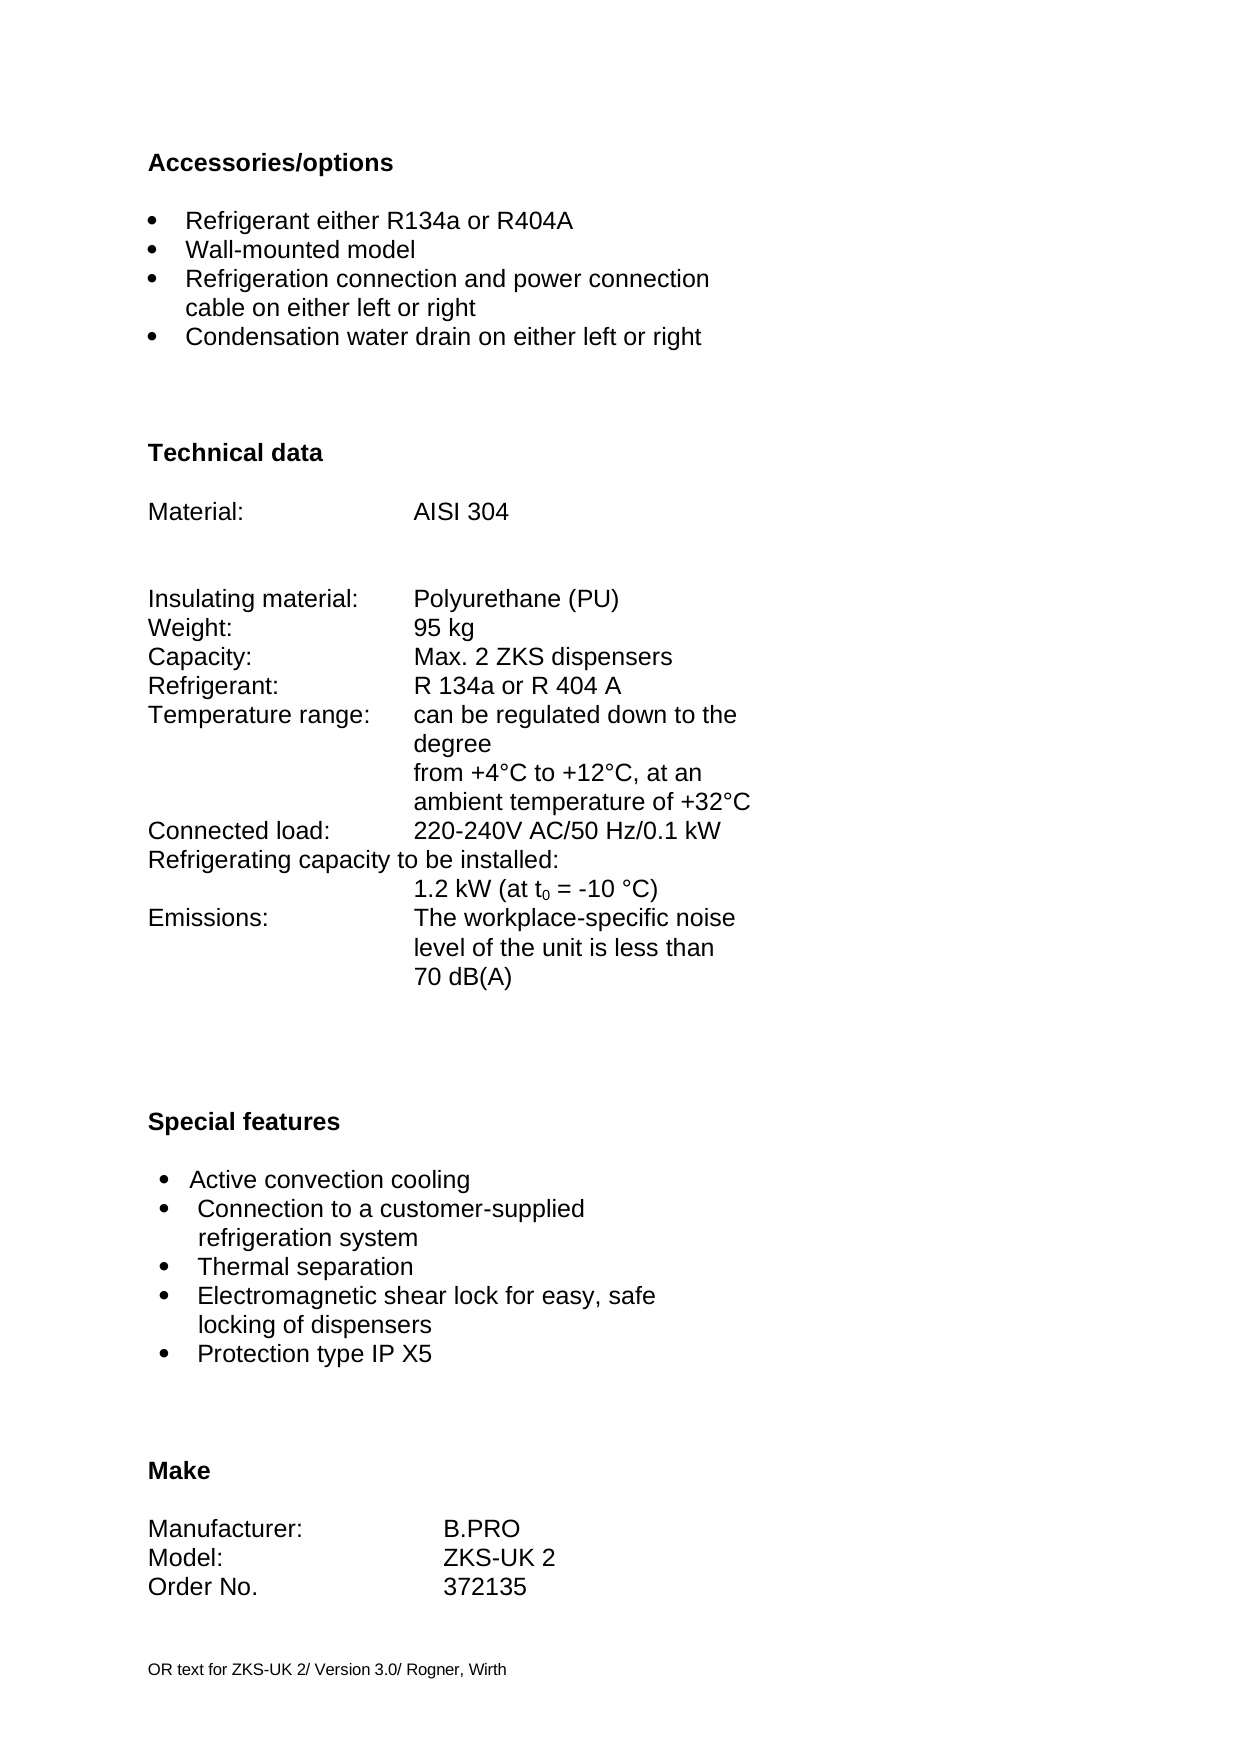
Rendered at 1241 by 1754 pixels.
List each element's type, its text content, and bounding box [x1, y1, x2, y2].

subtitle Technical data [148, 438, 753, 467]
text Insulating material: Polyurethane (PU) [148, 584, 753, 613]
text from +4°C to +12°C, at an ambient temperature of +32°C [148, 758, 753, 816]
text 1.2 kW (at t0 = -10 °C) [148, 874, 753, 903]
list Wall-mounted model [148, 235, 717, 264]
text Capacity: Max. 2 ZKS dispensers [148, 642, 753, 671]
list Thermal separation [159, 1252, 717, 1281]
text Refrigerant: R 134a or R 404 A [148, 671, 753, 700]
text Special features [148, 1107, 717, 1136]
list Refrigeration connection and power connection cable on either left or right [148, 264, 717, 322]
list Protection type IP X5 [159, 1339, 717, 1368]
text Connected load: 220-240V AC/50 Hz/0.1 kW [148, 816, 753, 845]
text Model: ZKS-UK 2 [148, 1543, 753, 1572]
text Order No. 372135 [148, 1572, 753, 1601]
text Weight: 95 kg [148, 613, 753, 642]
text Accessories/options [148, 148, 753, 177]
text Manufacturer: B.PRO [148, 1514, 753, 1543]
list Active convection cooling [159, 1165, 717, 1194]
list Refrigerant either R134a or R404A [148, 206, 753, 235]
list Condensation water drain on either left or right [148, 322, 717, 351]
list Connection to a customer-supplied refrigeration system [159, 1194, 717, 1252]
list Electromagnetic shear lock for easy, safe locking of dispensers [159, 1281, 717, 1339]
text Material: AISI 304 [148, 496, 753, 526]
text Temperature range: can be regulated down to the degree [148, 700, 753, 758]
text Refrigerating capacity to be installed: [148, 845, 753, 874]
text Make [148, 1456, 753, 1484]
text Emissions: The workplace-specific noise level of the unit is less than 70 dB(A) [148, 903, 768, 991]
